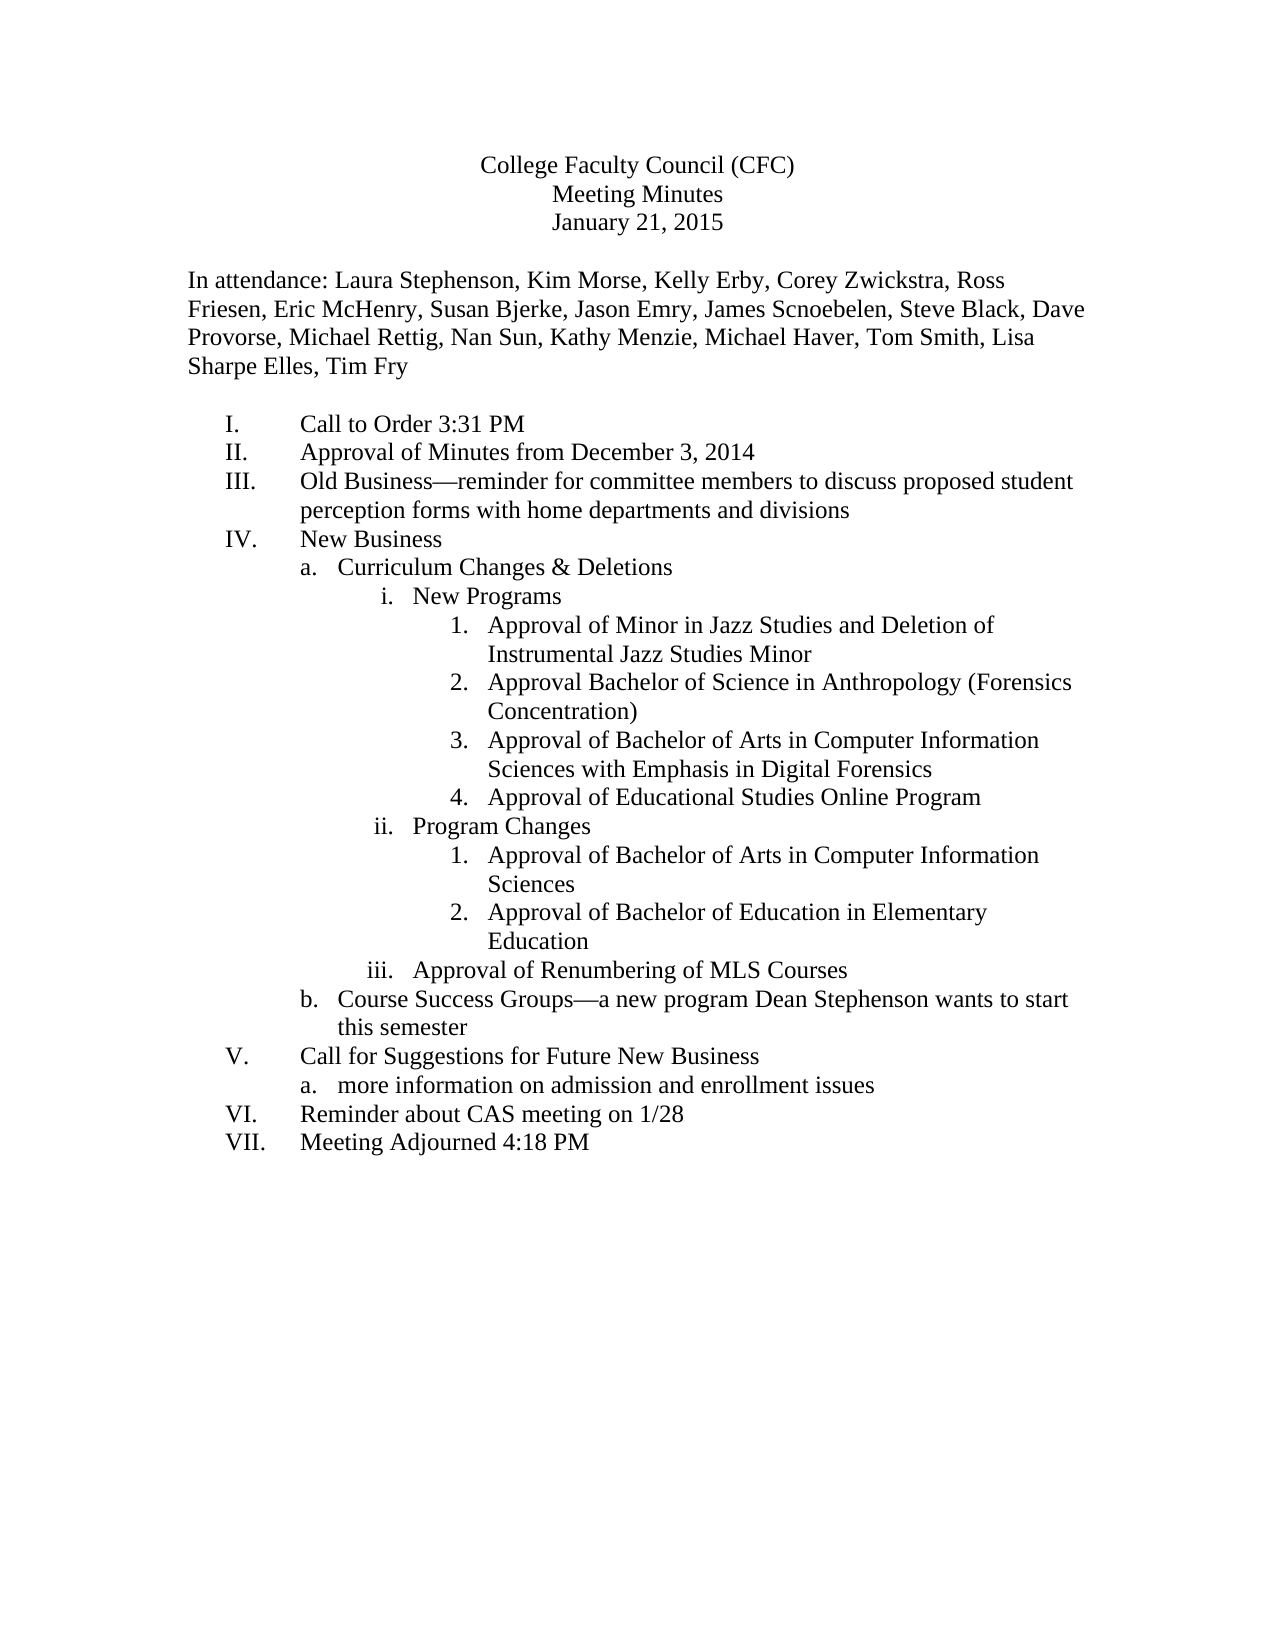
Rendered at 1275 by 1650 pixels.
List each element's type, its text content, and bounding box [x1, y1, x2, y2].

list Approval of Bachelor of Arts in Computer Information Sciences [450, 840, 1087, 897]
list Approval of Renumbering of MLS Courses [394, 955, 1087, 984]
list Meeting Adjourned 4:18 PM [225, 1127, 1087, 1156]
list New Business [225, 524, 1087, 552]
list Approval of Educational Studies Online Program [450, 782, 1087, 811]
text College Faculty Council (CFC) [187, 150, 1087, 179]
list Approval of Minutes from December 3, 2014 [225, 437, 1087, 466]
list New Programs [394, 581, 1087, 610]
list Call to Order 3:31 PM [225, 409, 1087, 437]
list Course Success Groups—a new program Dean Stephenson wants to start this semester [300, 984, 1087, 1041]
list Approval of Bachelor of Education in Elementary Education [450, 897, 1087, 955]
list Approval of Bachelor of Arts in Computer Information Sciences with Emphasis in Digital Forensics [450, 725, 1087, 782]
list more information on admission and enrollment issues [300, 1070, 1087, 1099]
list Reminder about CAS meeting on 1/28 [225, 1099, 1087, 1127]
list Approval Bachelor of Science in Anthropology (Forensics Concentration) [450, 667, 1087, 725]
list Program Changes [394, 811, 1087, 840]
list Curriculum Changes & Deletions [300, 552, 1087, 581]
text In attendance: Laura Stephenson, Kim Morse, Kelly Erby, Corey Zwickstra, Ross Friesen, Eric McHenry, Susan Bjerke, Jason Emry, James Scnoebelen, Steve Black, Dave Provorse, Michael Rettig, Nan Sun, Kathy Menzie, Michael Haver, Tom Smith, Lisa Sharpe Elles, Tim Fry [187, 265, 1087, 380]
list Old Business—reminder for committee members to discuss proposed student perception forms with home departments and divisions [225, 466, 1087, 524]
list Approval of Minor in Jazz Studies and Deletion of Instrumental Jazz Studies Minor [450, 610, 1087, 667]
list Call for Suggestions for Future New Business [225, 1041, 1087, 1070]
text January 21, 2015 [187, 207, 1087, 236]
text Meeting Minutes [187, 179, 1087, 207]
